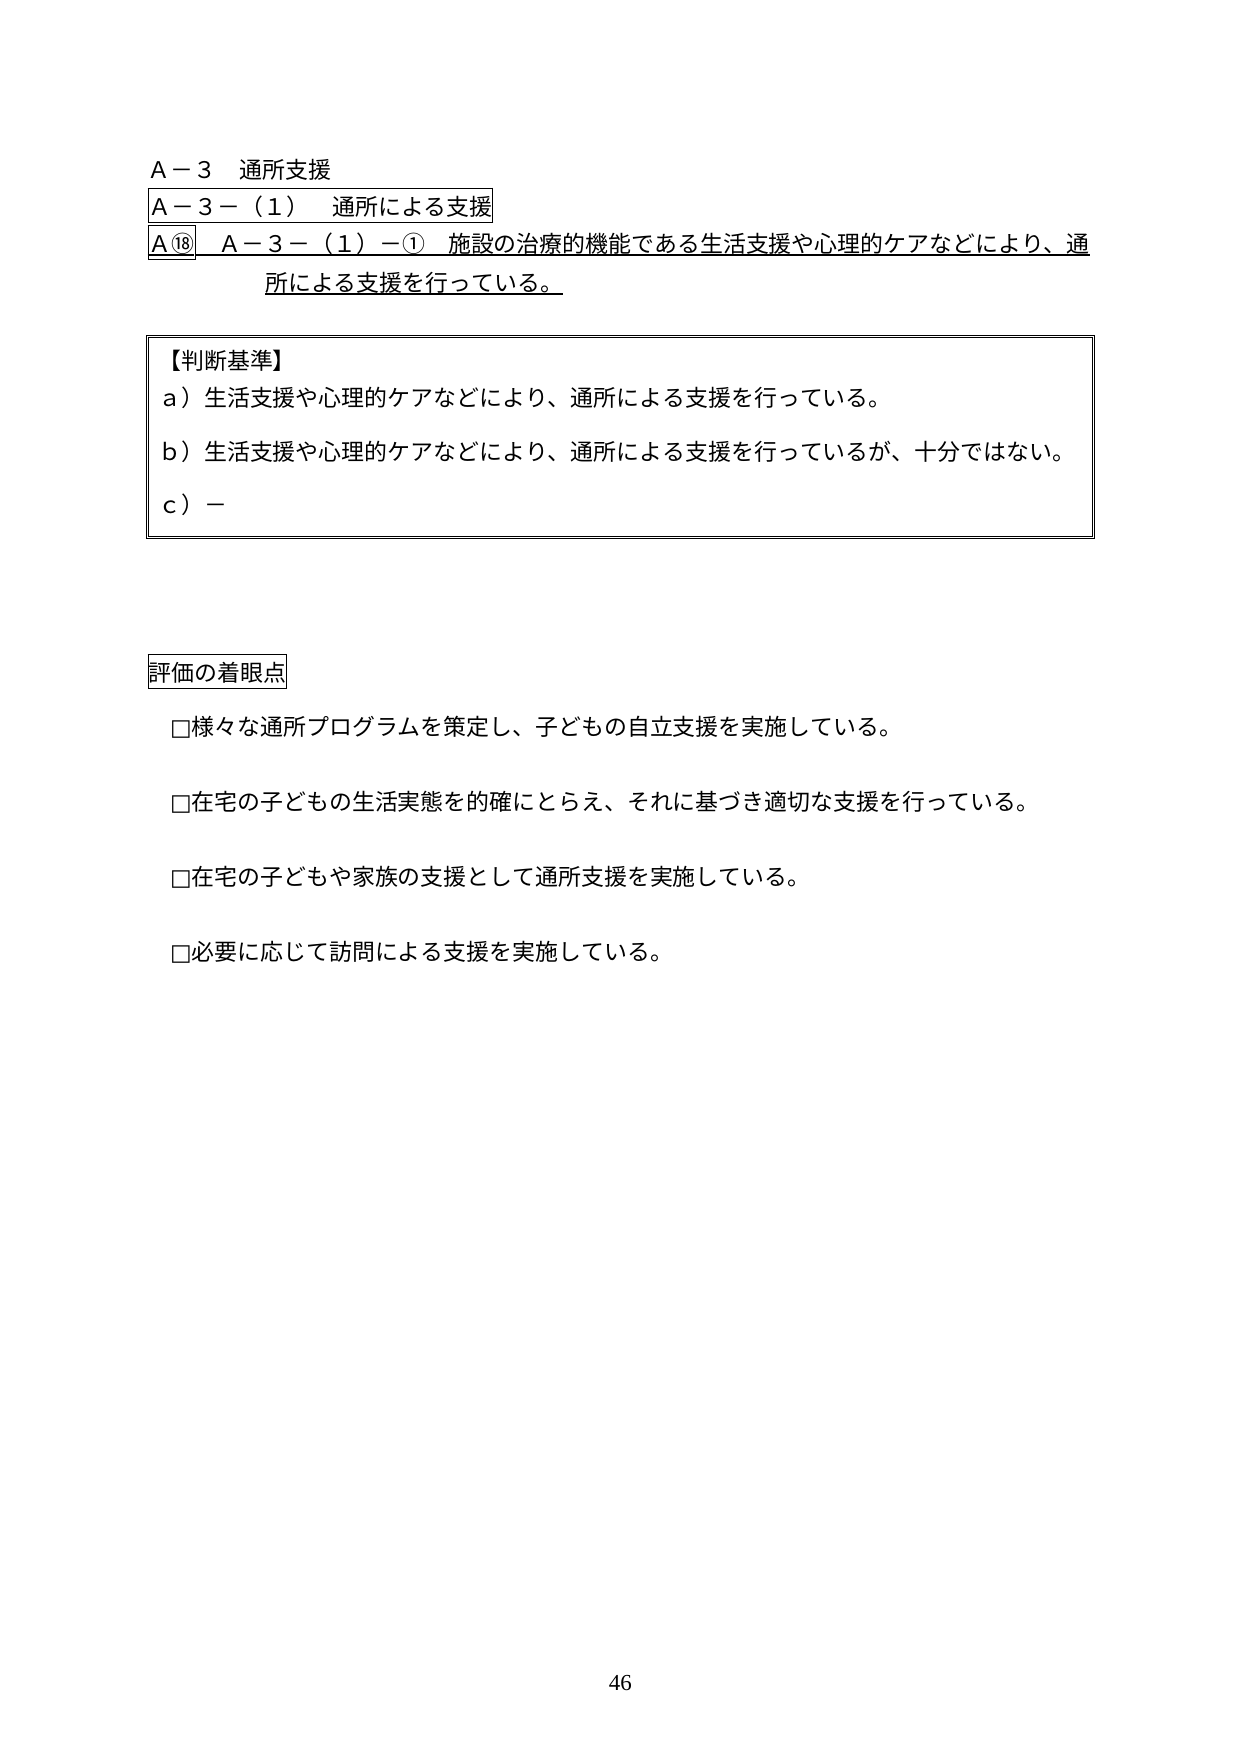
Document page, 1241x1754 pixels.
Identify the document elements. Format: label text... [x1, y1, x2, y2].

table_header 【判断基準】 ａ）生活支援や心理的ケアなどにより、通所による支援を行っている。 ｂ）生活支援や心理的ケアなどにより、通所による支援を行っているが、十分ではない。 ｃ）－ [149, 338, 1092, 536]
text □様々な通所プログラムを策定し、子どもの自立支援を実施している。 [170, 705, 1092, 742]
text □在宅の子どもや家族の支援として通所支援を実施している。 [170, 855, 1092, 892]
text □必要に応じて訪問による支援を実施している。 [170, 930, 1092, 967]
text Ａ－３ 通所支援 [148, 148, 1092, 185]
text 評価の着眼点 [148, 651, 1092, 689]
text Ａ－３－（１） 通所による支援 [148, 185, 1092, 223]
text Ａ⑱ Ａ－３－（１）－① 施設の治療的機能である生活支援や心理的ケアなどにより、通所による支援を行っている。 [148, 223, 1092, 298]
text □在宅の子どもの生活実態を的確にとらえ、それに基づき適切な支援を行っている。 [170, 780, 1092, 817]
